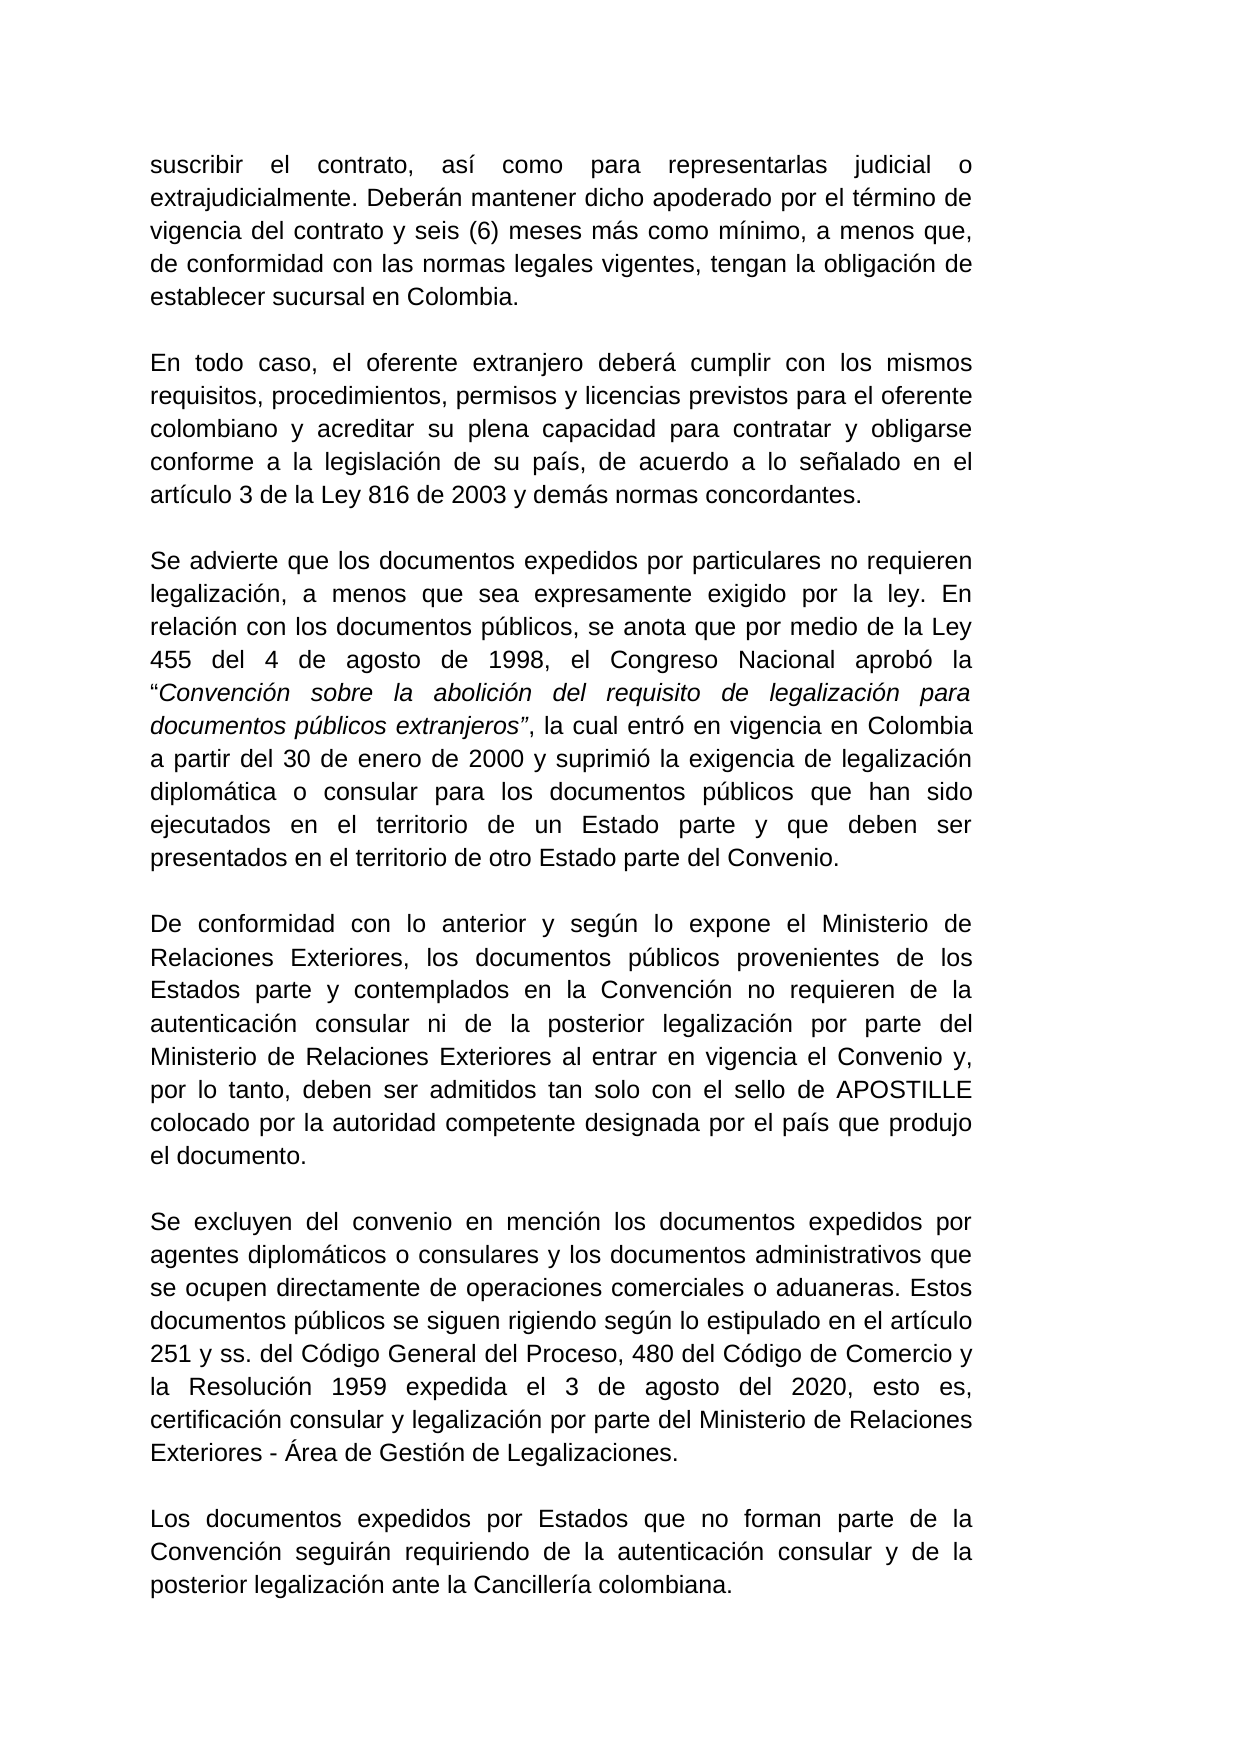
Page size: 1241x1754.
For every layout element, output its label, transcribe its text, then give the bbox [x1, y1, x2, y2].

text Se excluyen del convenio en mención los documentos expedidos por agentes diplomáticos o consulares y los documentos administrativos que se ocupen directamente de operaciones comerciales o aduaneras. Estos documentos públicos se siguen rigiendo según lo estipulado en el artículo 251 y ss. del Código General del Proceso, 480 del Código de Comercio y la Resolución 1959 expedida el 3 de agosto del 2020, esto es, certificación consular y legalización por parte del Ministerio de Relaciones Exteriores - Área de Gestión de Legalizaciones. [150, 1207, 974, 1467]
text Se advierte que los documentos expedidos por particulares no requieren legalización, a menos que sea expresamente exigido por la ley. En relación con los documentos públicos, se anota que por medio de la Ley 455 del 4 de agosto de 1998, el Congreso Nacional aprobó la “Convención sobre la abolición del requisito de legalización para documentos públicos extranjeros”, la cual entró en vigencia en Colombia a partir del 30 de enero de 2000 y suprimió la exigencia de legalización diplomática o consular para los documentos públicos que han sido ejecutados en el territorio de un Estado parte y que deben ser presentados en el territorio de otro Estado parte del Convenio. [150, 546, 974, 872]
text Los documentos expedidos por Estados que no forman parte de la Convención seguirán requiriendo de la autenticación consular y de la posterior legalización ante la Cancillería colombiana. [150, 1504, 974, 1599]
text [150, 150, 974, 311]
text De conformidad con lo anterior y según lo expone el Ministerio de Relaciones Exteriores, los documentos públicos provenientes de los Estados parte y contemplados en la Convención no requieren de la autenticación consular ni de la posterior legalización por parte del Ministerio de Relaciones Exteriores al entrar en vigencia el Convenio y, por lo tanto, deben ser admitidos tan solo con el sello de APOSTILLE colocado por la autoridad competente designada por el país que produjo el documento. [150, 909, 974, 1169]
text En todo caso, el oferente extranjero deberá cumplir con los mismos requisitos, procedimientos, permisos y licencias previstos para el oferente colombiano y acreditar su plena capacidad para contratar y obligarse conforme a la legislación de su país, de acuerdo a lo señalado en el artículo 3 de la Ley 816 de 2003 y demás normas concordantes. [150, 348, 974, 509]
